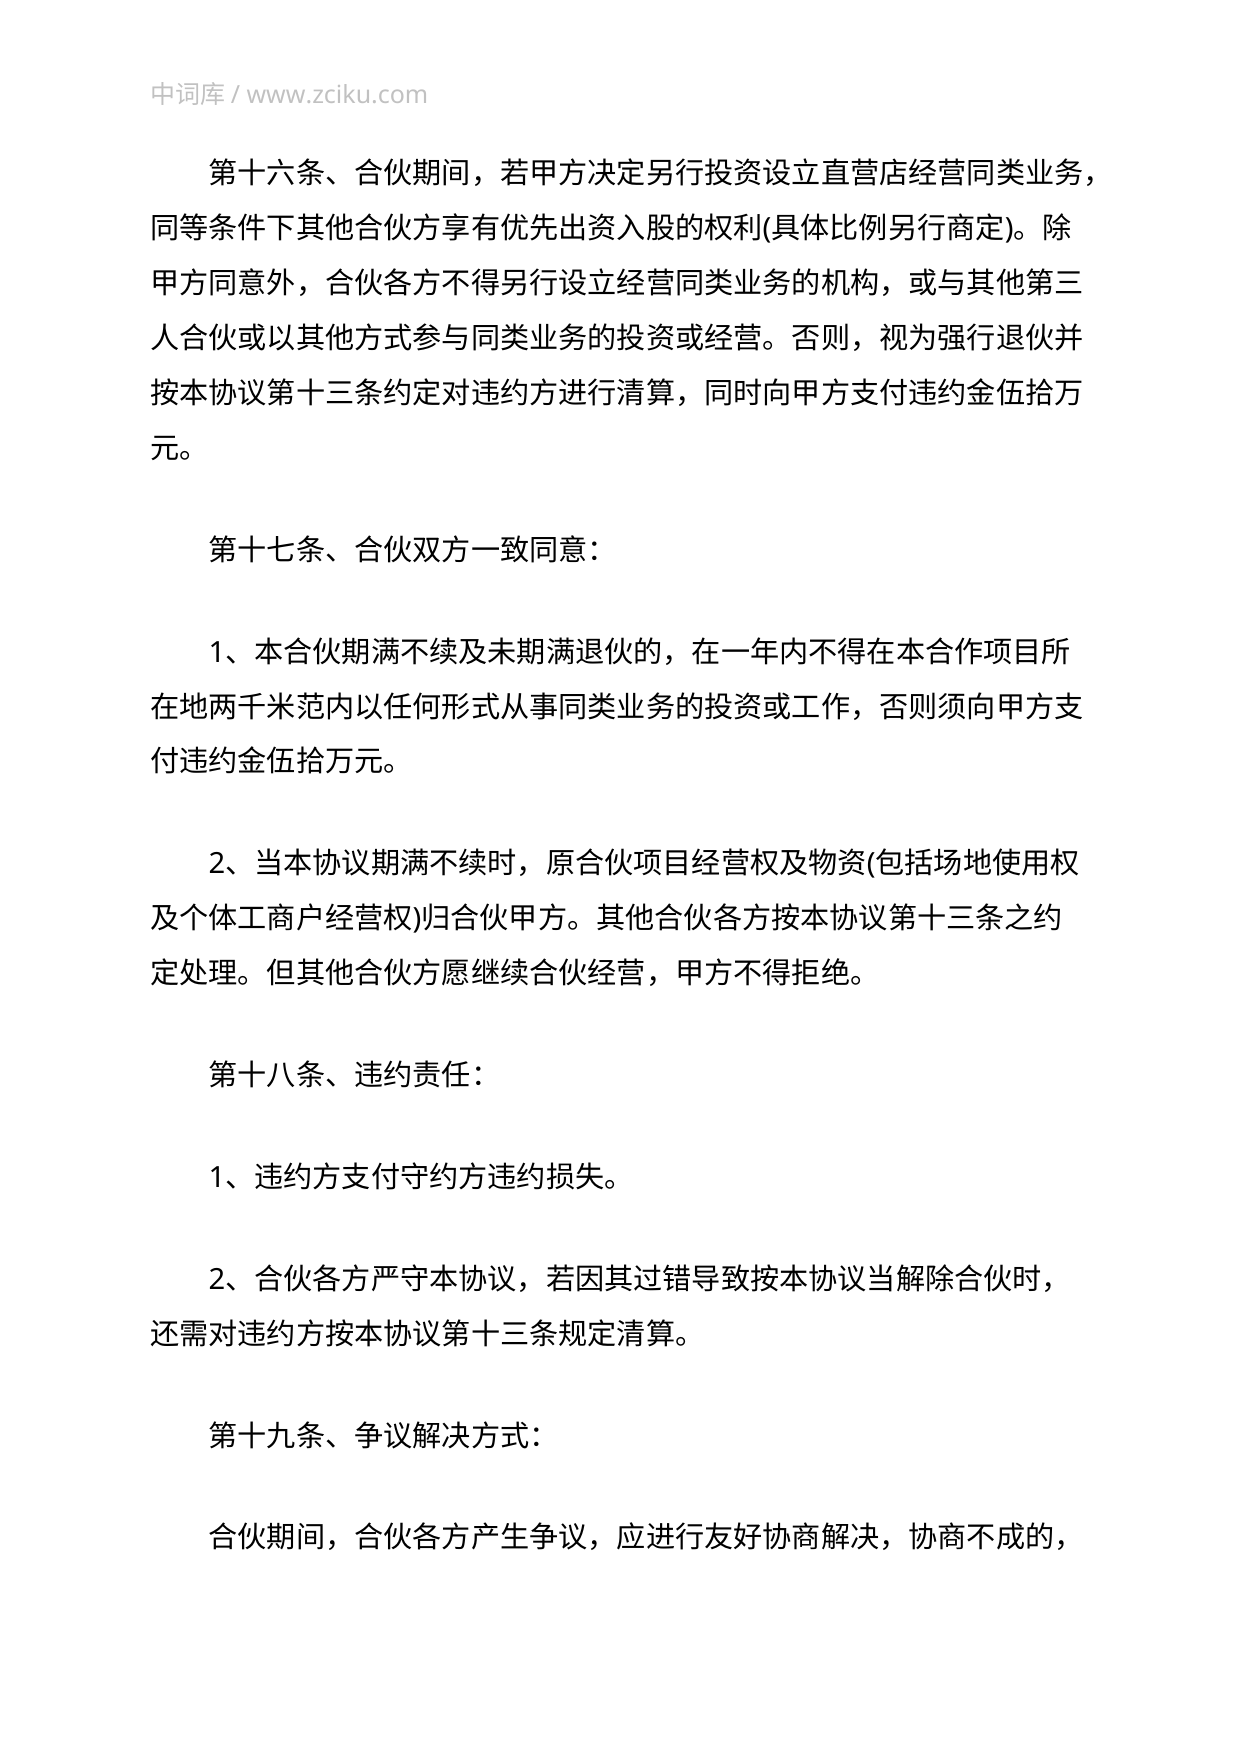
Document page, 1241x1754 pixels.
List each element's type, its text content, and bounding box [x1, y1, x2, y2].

text 1、本合伙期满不续及未期满退伙的，在一年内不得在本合作项目所在地两千米范内以任何形式从事同类业务的投资或工作，否则须向甲方支付违约金伍拾万元。 [150, 628, 1090, 780]
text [150, 1514, 1090, 1556]
text 2、合伙各方严守本协议，若因其过错导致按本协议当解除合伙时，还需对违约方按本协议第十三条规定清算。 [150, 1255, 1090, 1353]
text 第十八条、违约责任： [150, 1052, 1090, 1094]
text 2、当本协议期满不续时，原合伙项目经营权及物资(包括场地使用权及个体工商户经营权)归合伙甲方。其他合伙各方按本协议第十三条之约定处理。但其他合伙方愿继续合伙经营，甲方不得拒绝。 [150, 840, 1090, 992]
text 第十七条、合伙双方一致同意： [150, 526, 1090, 569]
text 第十九条、争议解决方式： [150, 1412, 1090, 1454]
text 1、违约方支付守约方违约损失。 [150, 1153, 1090, 1196]
text 第十六条、合伙期间，若甲方决定另行投资设立直营店经营同类业务，同等条件下其他合伙方享有优先出资入股的权利(具体比例另行商定)。除甲方同意外，合伙各方不得另行设立经营同类业务的机构，或与其他第三人合伙或以其他方式参与同类业务的投资或经营。否则，视为强行退伙并按本协议第十三条约定对违约方进行清算，同时向甲方支付违约金伍拾万元。 [150, 150, 1090, 467]
